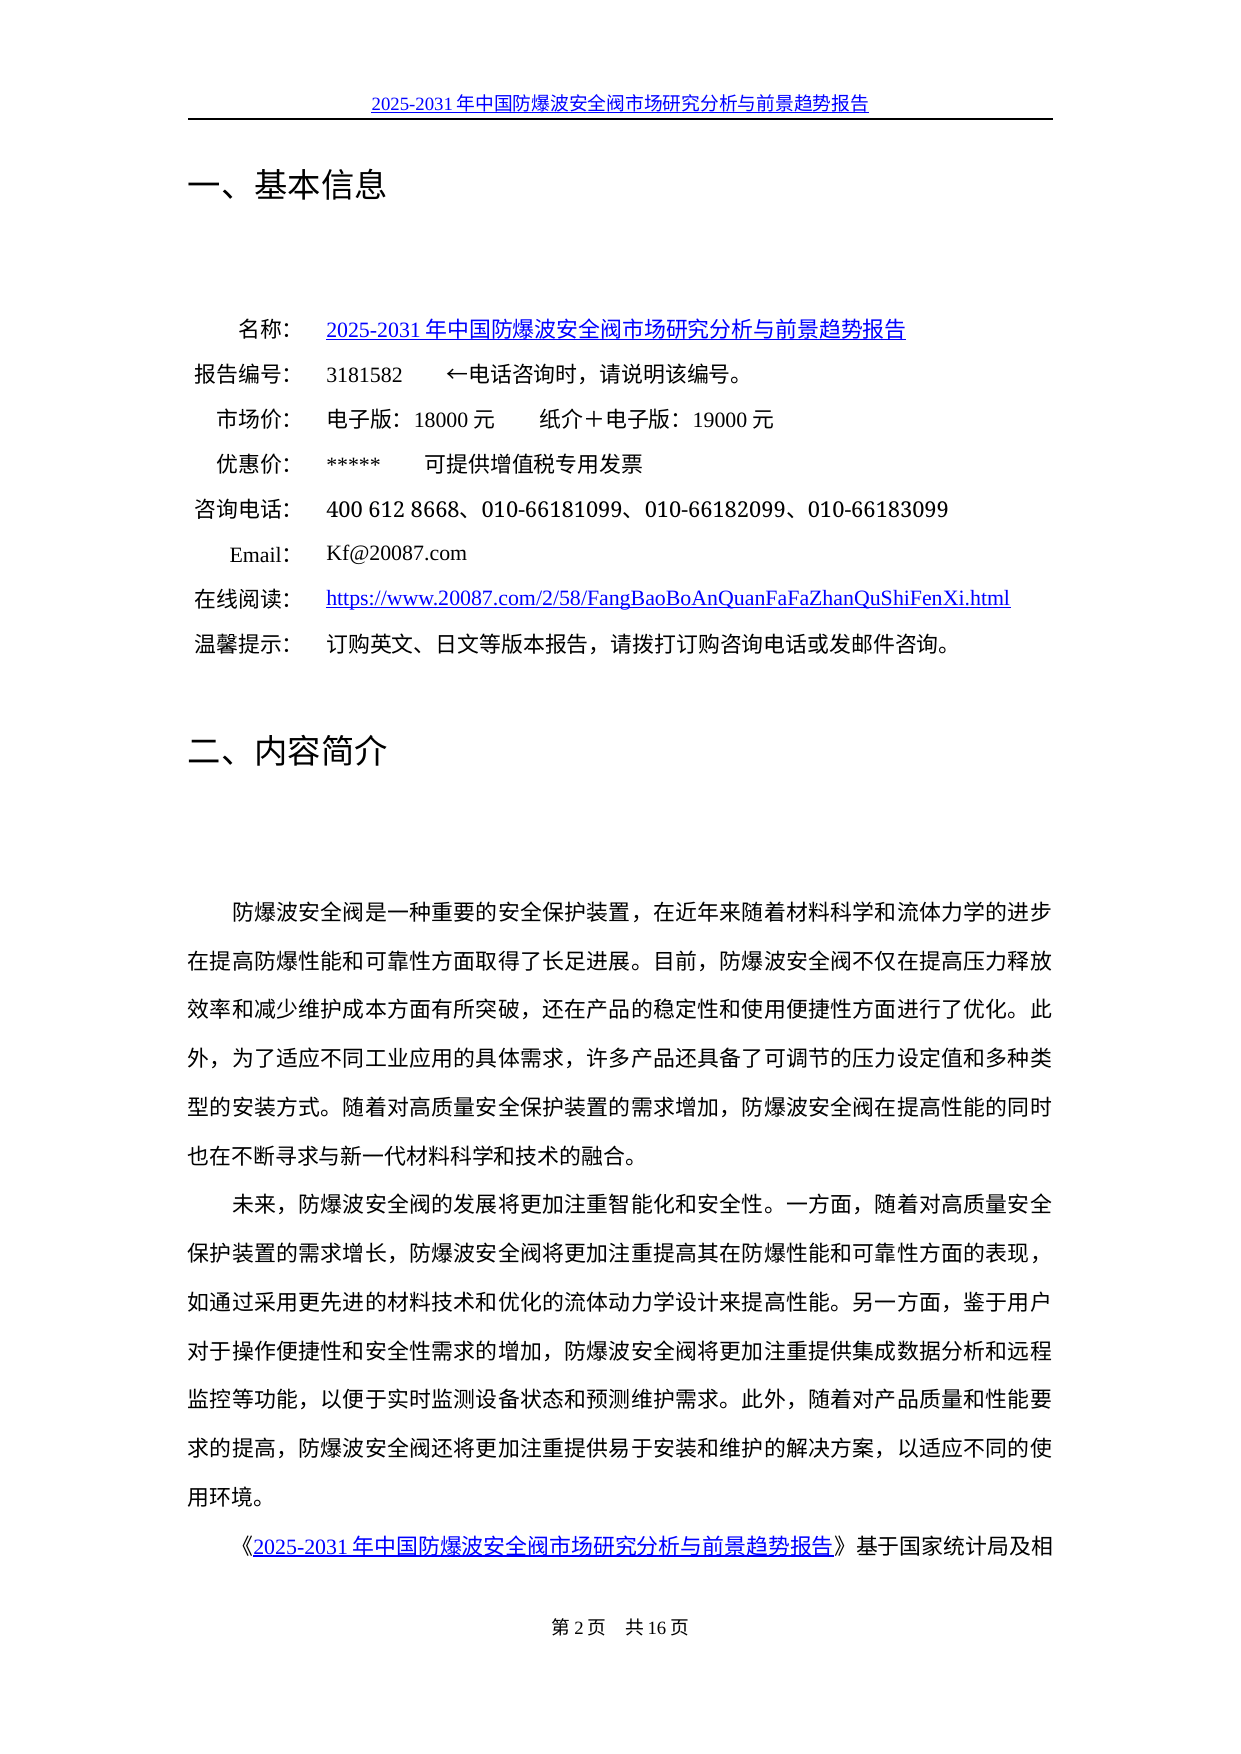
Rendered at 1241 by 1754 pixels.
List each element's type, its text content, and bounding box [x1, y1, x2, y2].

table_cell ***** 可提供增值税专用发票 [315, 447, 1073, 492]
table_cell 400 612 8668、010-66181099、010-66182099、010-66183099 [315, 492, 1073, 537]
table_cell 优惠价： [167, 447, 315, 492]
table_header 名称： [167, 312, 315, 357]
table_cell 报告编号： [167, 357, 315, 402]
table_cell [315, 582, 1073, 627]
table_header 2025-2031年中国防爆波安全阀市场研究分析与前景趋势报告 [315, 312, 1073, 357]
table_cell 市场价： [167, 402, 315, 447]
table_cell Email： [167, 537, 315, 582]
table_cell 电子版：18000 元 纸介＋电子版：19000 元 [315, 402, 1073, 447]
table_cell 在线阅读： [167, 582, 315, 627]
table_cell 温馨提示： [167, 627, 315, 672]
table_cell 订购英文、日文等版本报告，请拨打订购咨询电话或发邮件咨询。 [315, 627, 1073, 672]
table_cell Kf@20087.com [315, 537, 1073, 582]
table_cell 咨询电话： [167, 492, 315, 537]
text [187, 894, 1053, 1561]
table_cell 3181582 ←电话咨询时，请说明该编号。 [315, 357, 1073, 402]
title 二、内容简介 [187, 717, 1053, 782]
title 一、基本信息 [187, 150, 1053, 215]
